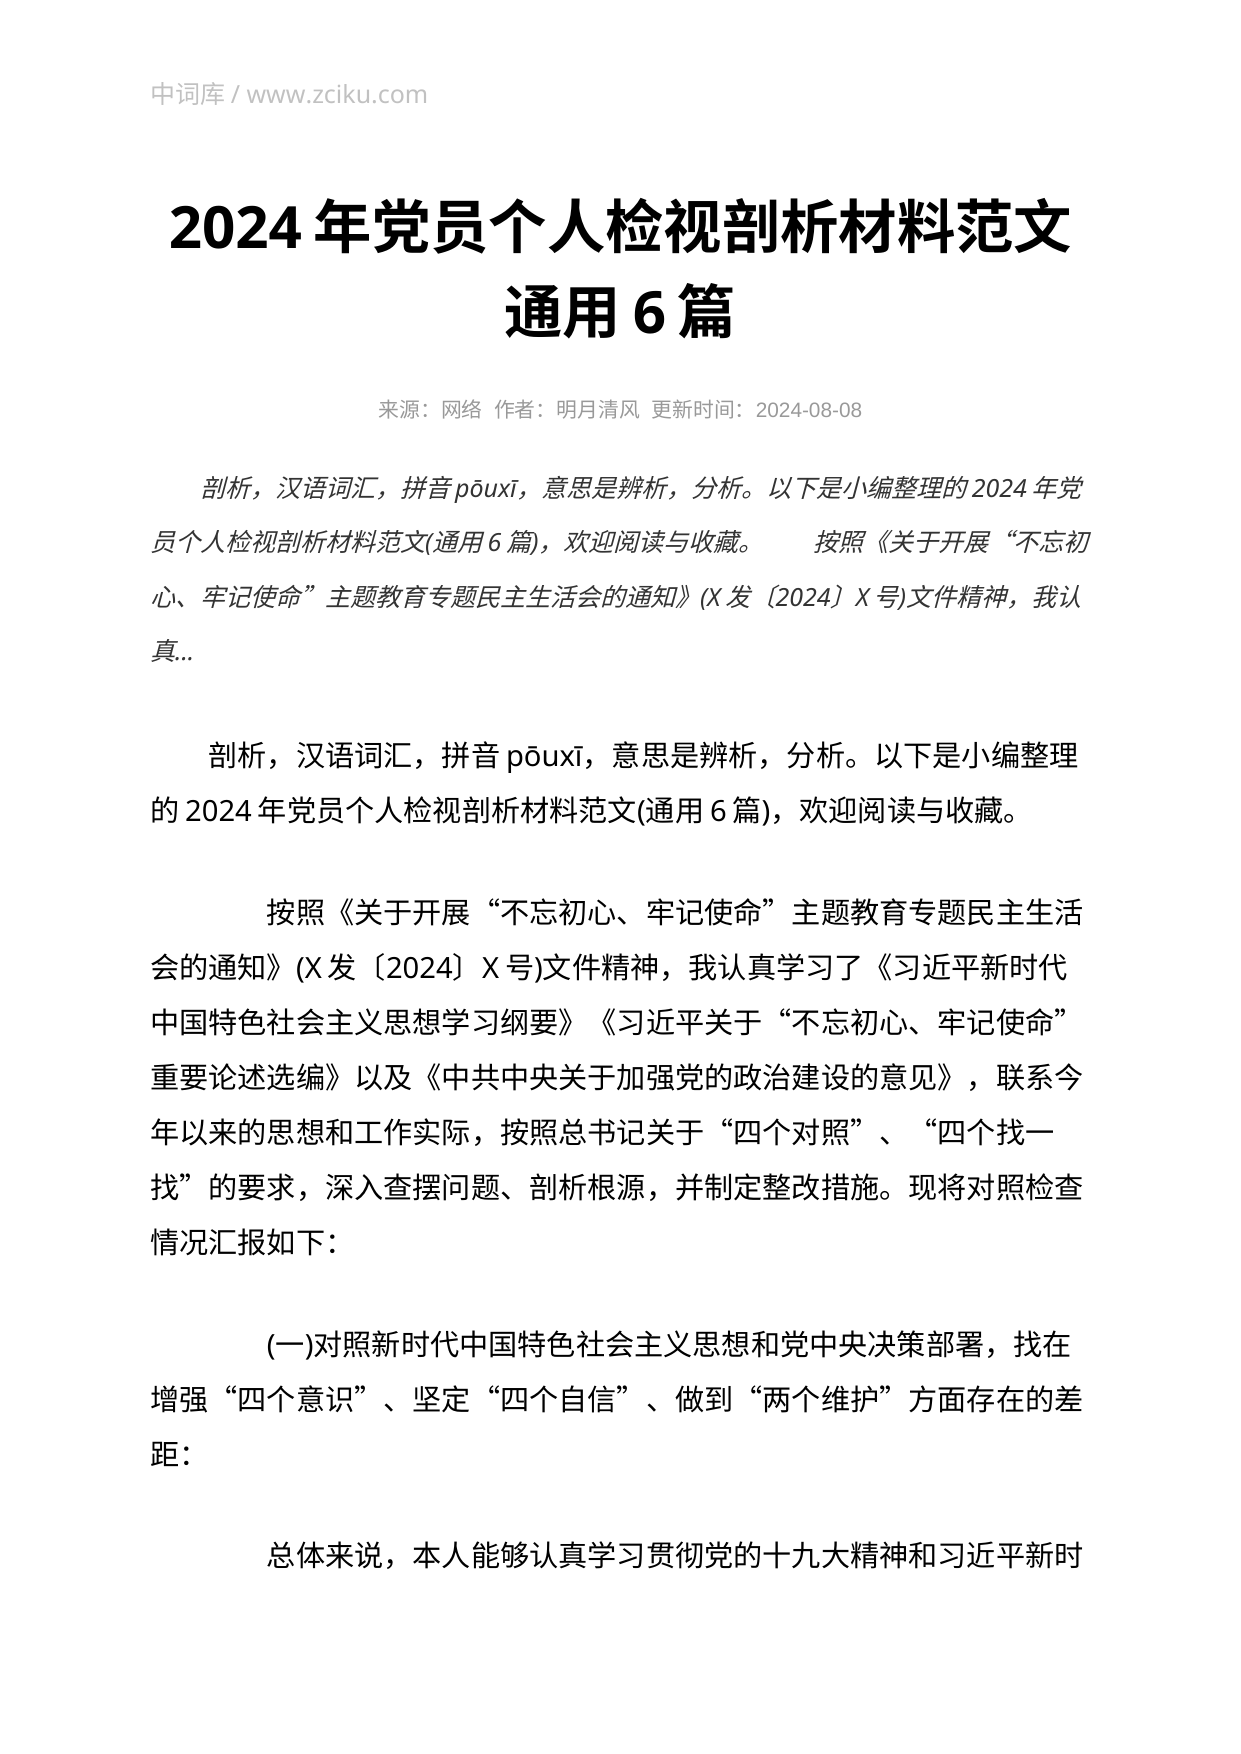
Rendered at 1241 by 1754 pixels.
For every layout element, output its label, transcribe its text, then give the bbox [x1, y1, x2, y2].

text (一)对照新时代中国特色社会主义思想和党中央决策部署，找在增强“四个意识”、坚定“四个自信”、做到“两个维护”方面存在的差距： [150, 1321, 1090, 1473]
text 剖析，汉语词汇，拼音pōuxī，意思是辨析，分析。以下是小编整理的2024年党员个人检视剖析材料范文(通用6篇)，欢迎阅读与收藏。 [150, 733, 1090, 830]
subtitle 2024年党员个人检视剖析材料范文通用6篇 [150, 181, 1090, 351]
text 剖析，汉语词汇，拼音pōuxī，意思是辨析，分析。以下是小编整理的2024年党员个人检视剖析材料范文(通用6篇)，欢迎阅读与收藏。 按照《关于开展“不忘初心、牢记使命”主题教育专题民主生活会的通知》(X发〔2024〕X号)文件精神，我认真... [150, 468, 1090, 668]
text 来源：网络 作者：明月清风 更新时间：2024-08-08 [150, 398, 1090, 422]
text 按照《关于开展“不忘初心、牢记使命”主题教育专题民主生活会的通知》(X发〔2024〕X号)文件精神，我认真学习了《习近平新时代中国特色社会主义思想学习纲要》《习近平关于“不忘初心、牢记使命”重要论述选编》以及《中共中央关于加强党的政治建设的意见》，联系今年以来的思想和工作实际，按照总书记关于“四个对照”、“四个找一找”的要求，深入查摆问题、剖析根源，并制定整改措施。现将对照检查情况汇报如下： [150, 890, 1090, 1262]
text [150, 1533, 1090, 1575]
